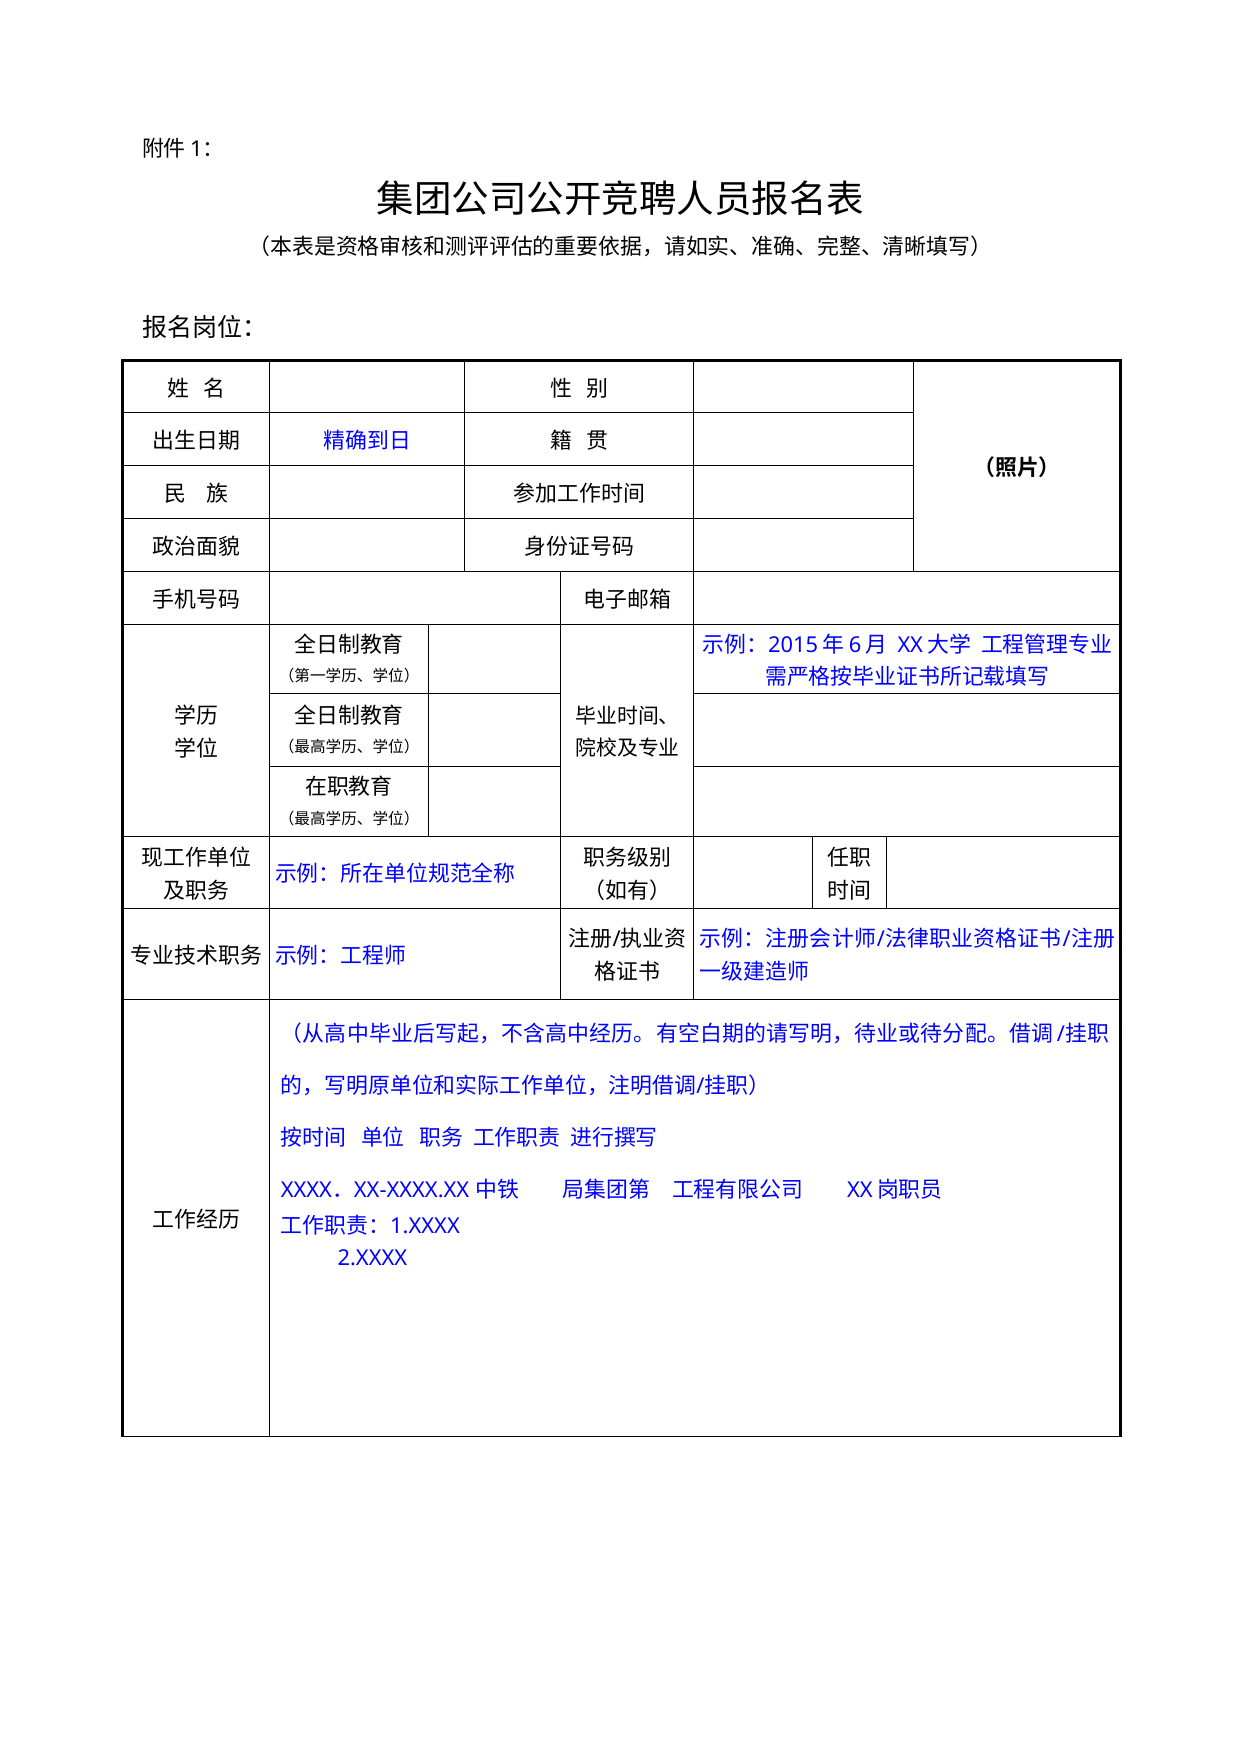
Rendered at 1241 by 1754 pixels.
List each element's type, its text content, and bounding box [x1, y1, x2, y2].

table_cell [694, 413, 913, 465]
table_cell 出生日期 [124, 413, 269, 465]
table_cell 专业技术职务 [124, 909, 269, 999]
table_cell [429, 625, 560, 693]
text 集团公司公开竞聘人员报名表 [142, 163, 1098, 228]
table_cell [694, 767, 1119, 836]
table_cell [270, 572, 560, 624]
table_cell 在职教育 （最高学历、学位） [270, 767, 428, 836]
table_cell 工作经历 [124, 1000, 269, 1436]
table_cell 示例：注册会计师/法律职业资格证书/注册一级建造师 [694, 909, 1119, 999]
table_header [694, 362, 913, 412]
table_cell 政治面貌 [124, 519, 269, 571]
table_cell [429, 694, 560, 766]
table_cell [270, 519, 464, 571]
table_cell [887, 837, 1119, 908]
table_cell 民 族 [124, 466, 269, 518]
table_cell 任职时间 [813, 837, 886, 908]
table_cell [694, 837, 812, 908]
table_header 姓 名 [124, 362, 269, 412]
table_cell 身份证号码 [465, 519, 693, 571]
table_cell 电子邮箱 [561, 572, 693, 624]
table_cell 注册/执业资格证书 [561, 909, 693, 999]
table_header 性 别 [465, 362, 693, 412]
table_cell [694, 466, 913, 518]
table_cell 现工作单位 及职务 [124, 837, 269, 908]
table_cell 示例：工程师 [270, 909, 560, 999]
text 报名岗位： [142, 293, 1098, 358]
table_header （照片） [914, 362, 1119, 571]
table_cell 示例：所在单位规范全称 [270, 837, 560, 908]
table_header [270, 362, 464, 412]
table_cell [694, 519, 913, 571]
table_cell 精确到日 [270, 413, 464, 465]
table_cell 毕业时间、院校及专业 [561, 625, 693, 836]
table_cell [429, 767, 560, 836]
table_cell [694, 694, 1119, 766]
table_cell 示例：2015年6月 XX大学 工程管理专业 需严格按毕业证书所记载填写 [694, 625, 1119, 693]
table_cell 籍 贯 [465, 413, 693, 465]
table_cell 全日制教育 （最高学历、学位） [270, 694, 428, 766]
table_cell [694, 572, 1119, 624]
table_cell 全日制教育 （第一学历、学位） [270, 625, 428, 693]
table_cell 手机号码 [124, 572, 269, 624]
text 附件1： [142, 131, 1081, 163]
table_cell 参加工作时间 [465, 466, 693, 518]
table_cell [270, 466, 464, 518]
table_cell （从高中毕业后写起，不含高中经历。有空白期的请写明，待业或待分配。借调/挂职的，写明原单位和实际工作单位，注明借调/挂职） 按时间 单位 职务 工作职责 进行撰写 XXXX．XX-XXXX.XX 中铁 局集团第 工程有限公司 XX岗职员 工作职责：1.XXXX 2.XXXX [270, 1000, 1119, 1436]
table_cell 学历 学位 [124, 625, 269, 836]
text （本表是资格审核和测评评估的重要依据，请如实、准确、完整、清晰填写） [142, 228, 1098, 261]
table_cell 职务级别（如有） [561, 837, 693, 908]
